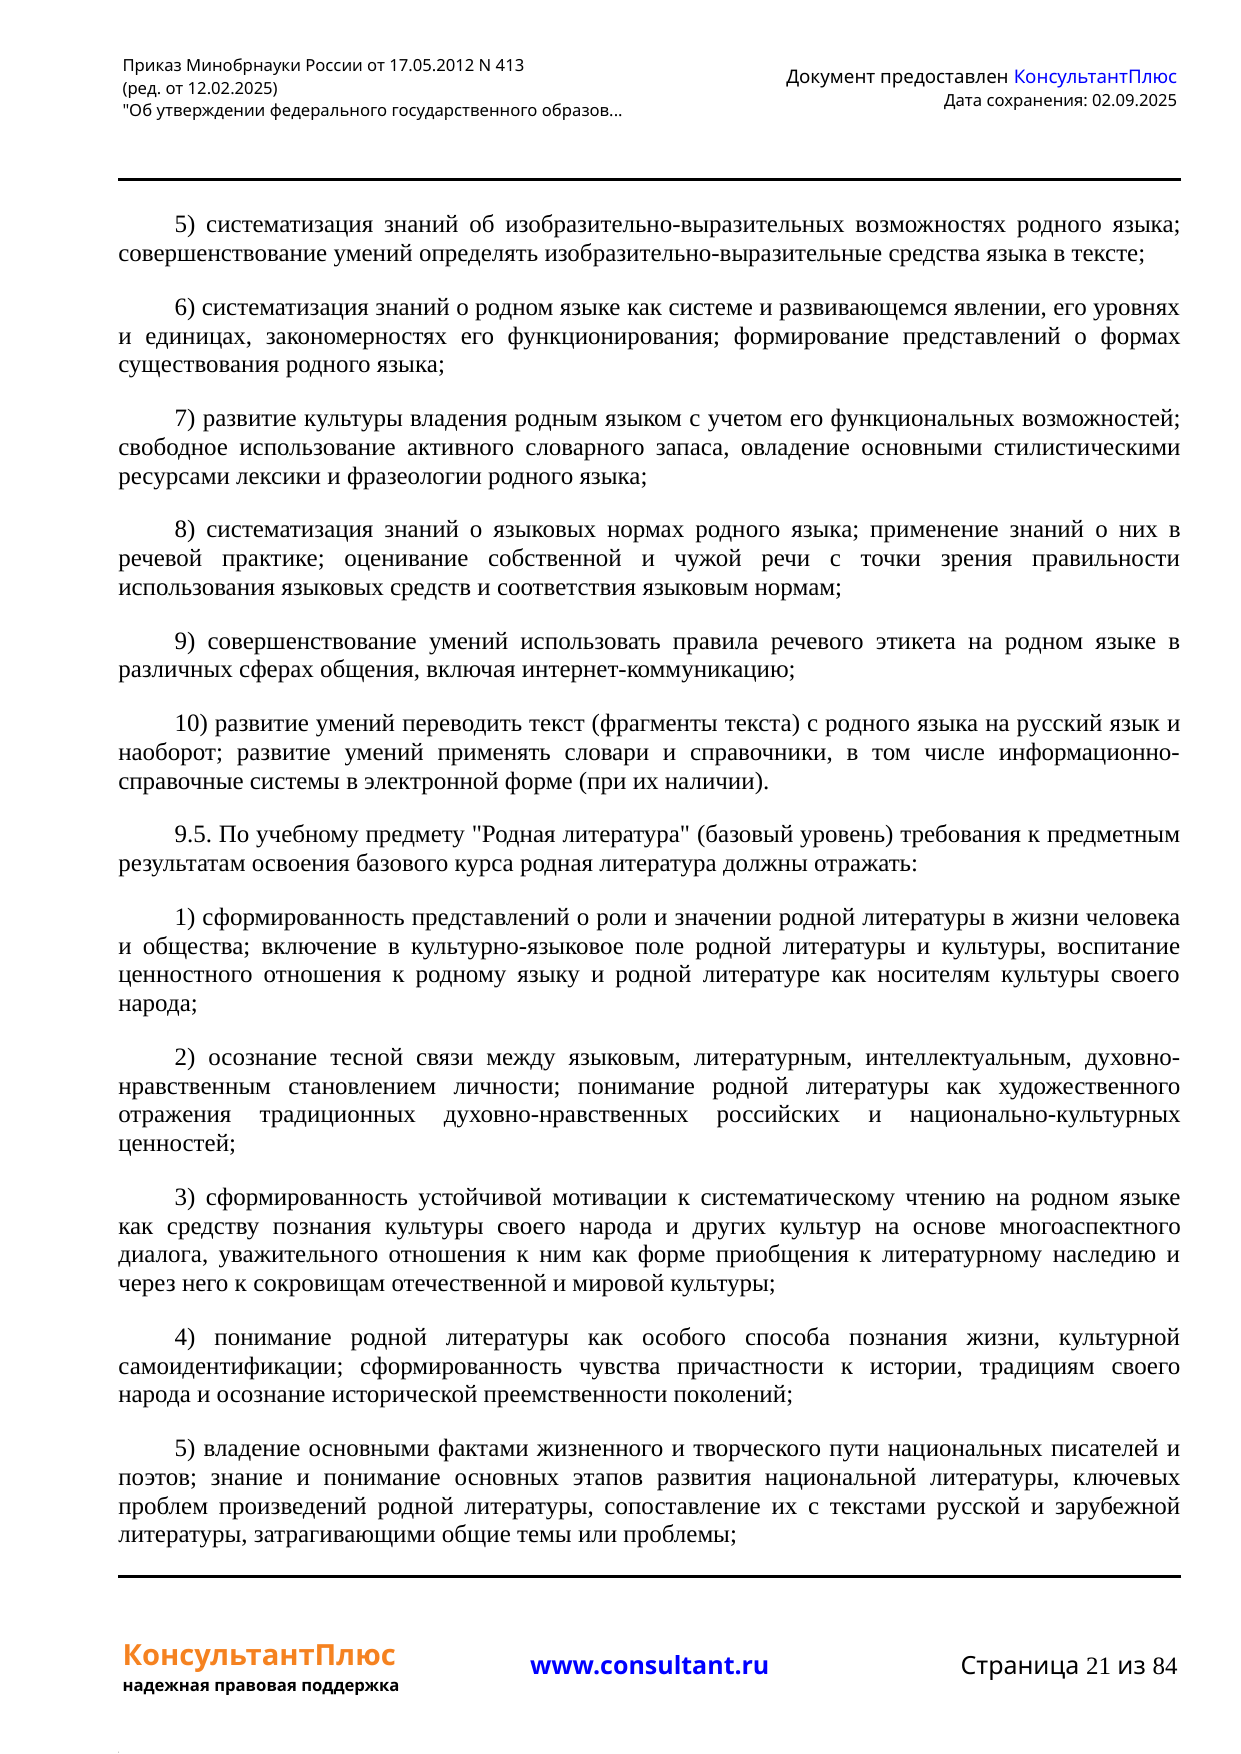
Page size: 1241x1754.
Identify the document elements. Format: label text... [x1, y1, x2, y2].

text 4) понимание родной литературы как особого способа познания жизни, культурной самоидентификации; сформированность чувства причастности к истории, традициям своего народа и осознание исторической преемственности поколений; [118, 1322, 1181, 1408]
text 6) систематизация знаний о родном языке как системе и развивающемся явлении, его уровнях и единицах, закономерностях его функционирования; формирование представлений о формах существования родного языка; [118, 292, 1181, 378]
text 9.5. По учебному предмету "Родная литература" (базовый уровень) требования к предметным результатам освоения базового курса родная литература должны отражать: [118, 819, 1181, 877]
text 9) совершенствование умений использовать правила речевого этикета на родном языке в различных сферах общения, включая интернет-коммуникацию; [118, 626, 1181, 683]
text 5) систематизация знаний об изобразительно-выразительных возможностях родного языка; совершенствование умений определять изобразительно-выразительные средства языка в тексте; [118, 209, 1181, 267]
text 1) сформированность представлений о роли и значении родной литературы в жизни человека и общества; включение в культурно-языковое поле родной литературы и культуры, воспитание ценностного отношения к родному языку и родной литературе как носителям культуры своего народа; [118, 902, 1181, 1017]
text 5) владение основными фактами жизненного и творческого пути национальных писателей и поэтов; знание и понимание основных этапов развития национальной литературы, ключевых проблем произведений родной литературы, сопоставление их с текстами русской и зарубежной литературы, затрагивающими общие темы или проблемы; [118, 1433, 1181, 1548]
text 10) развитие умений переводить текст (фрагменты текста) с родного языка на русский язык и наоборот; развитие умений применять словари и справочники, в том числе информационно-справочные системы в электронной форме (при их наличии). [118, 708, 1181, 794]
text 7) развитие культуры владения родным языком с учетом его функциональных возможностей; свободное использование активного словарного запаса, овладение основными стилистическими ресурсами лексики и фразеологии родного языка; [118, 403, 1181, 489]
text 3) сформированность устойчивой мотивации к систематическому чтению на родном языке как средству познания культуры своего народа и других культур на основе многоаспектного диалога, уважительного отношения к ним как форме приобщения к литературному наследию и через него к сокровищам отечественной и мировой культуры; [118, 1182, 1181, 1297]
text 2) осознание тесной связи между языковым, литературным, интеллектуальным, духовно-нравственным становлением личности; понимание родной литературы как художественного отражения традиционных духовно-нравственных российских и национально-культурных ценностей; [118, 1042, 1181, 1157]
text 8) систематизация знаний о языковых нормах родного языка; применение знаний о них в речевой практике; оценивание собственной и чужой речи с точки зрения правильности использования языковых средств и соответствия языковым нормам; [118, 514, 1181, 601]
